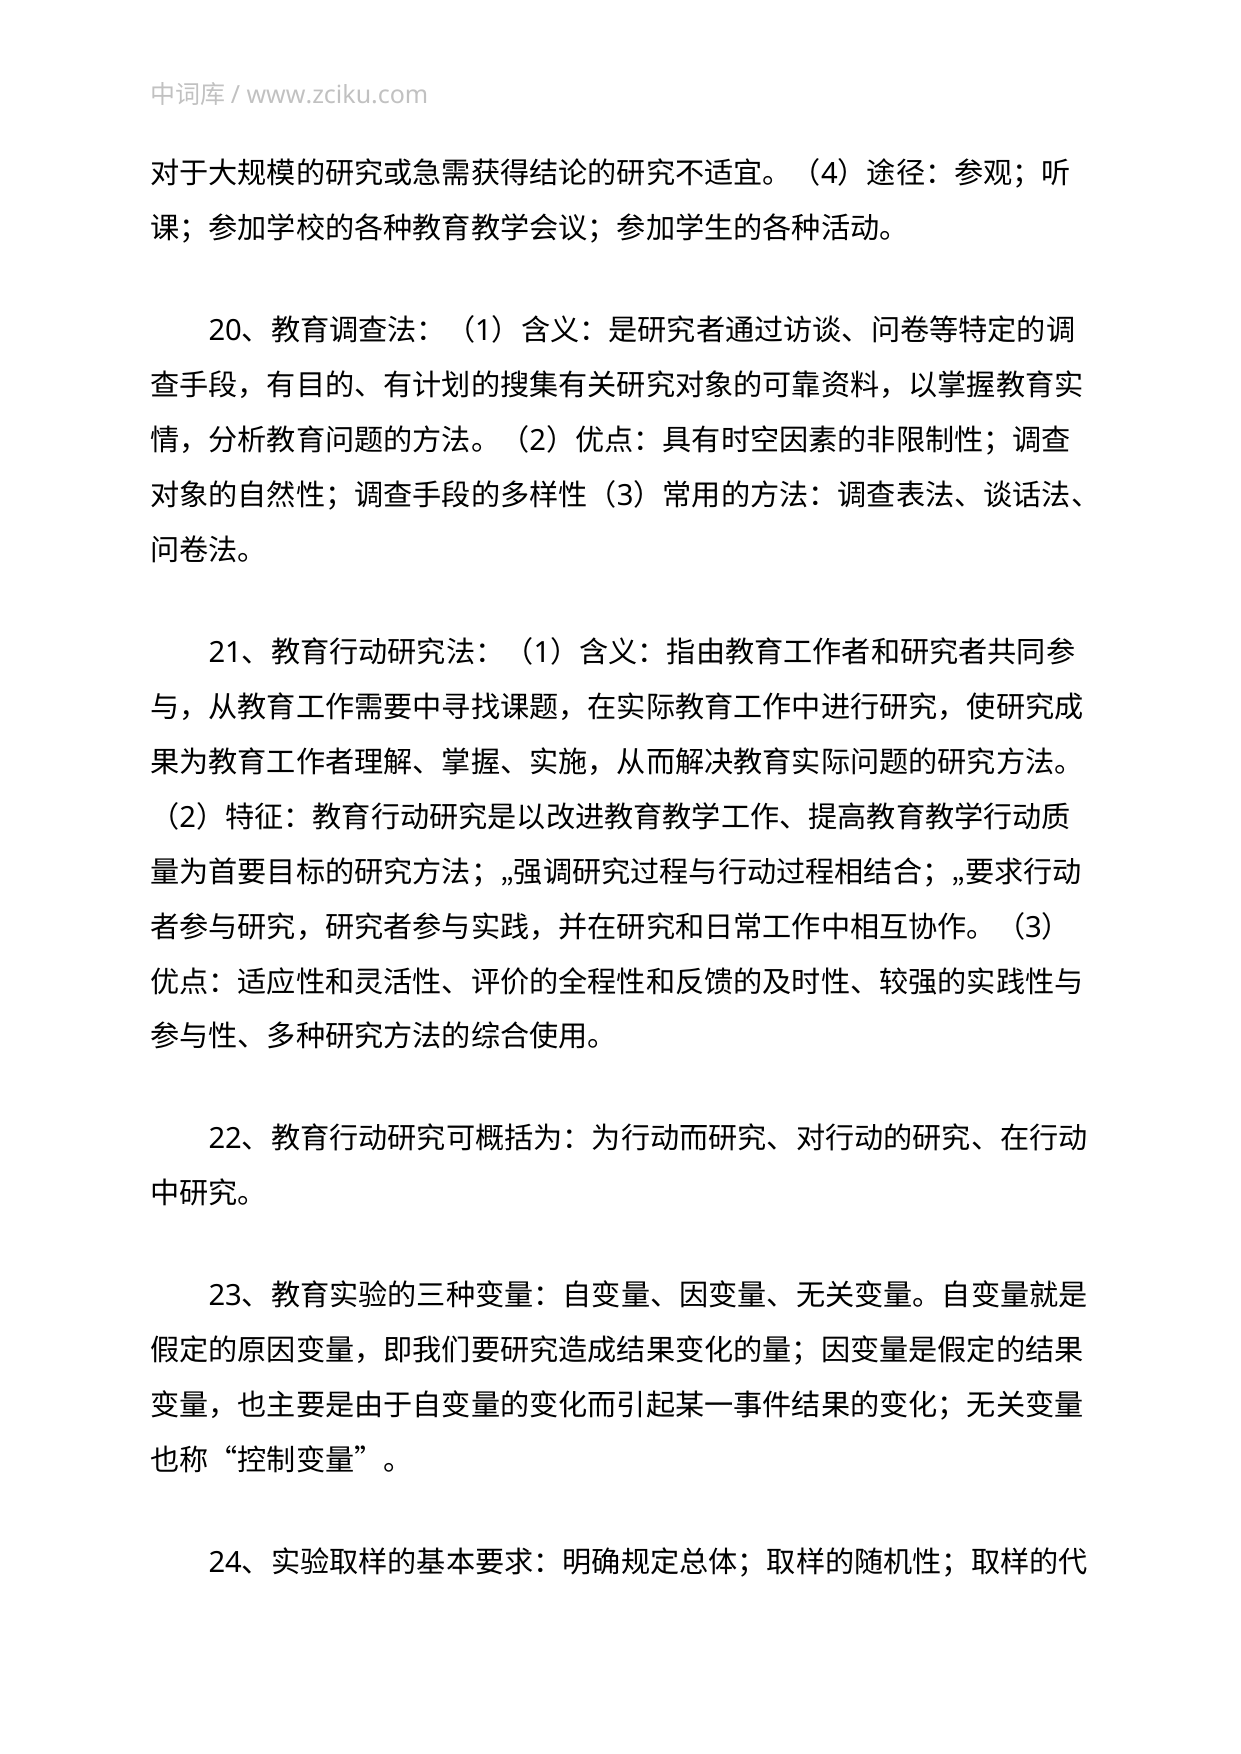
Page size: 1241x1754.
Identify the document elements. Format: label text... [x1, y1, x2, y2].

text 21、教育行动研究法：（1）含义：指由教育工作者和研究者共同参与，从教育工作需要中寻找课题，在实际教育工作中进行研究，使研究成果为教育工作者理解、掌握、实施，从而解决教育实际问题的研究方法。（2）特征：教育行动研究是以改进教育教学工作、提高教育教学行动质量为首要目标的研究方法；„强调研究过程与行动过程相结合；„要求行动者参与研究，研究者参与实践，并在研究和日常工作中相互协作。（3）优点：适应性和灵活性、评价的全程性和反馈的及时性、较强的实践性与参与性、多种研究方法的综合使用。 [150, 628, 1090, 1055]
text 22、教育行动研究可概括为：为行动而研究、对行动的研究、在行动中研究。 [150, 1115, 1090, 1212]
text 23、教育实验的三种变量：自变量、因变量、无关变量。自变量就是假定的原因变量，即我们要研究造成结果变化的量；因变量是假定的结果变量，也主要是由于自变量的变化而引起某一事件结果的变化；无关变量也称“控制变量”。 [150, 1272, 1090, 1479]
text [150, 1538, 1090, 1581]
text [150, 150, 1090, 247]
text 20、教育调查法：（1）含义：是研究者通过访谈、问卷等特定的调查手段，有目的、有计划的搜集有关研究对象的可靠资料，以掌握教育实情，分析教育问题的方法。（2）优点：具有时空因素的非限制性；调查对象的自然性；调查手段的多样性（3）常用的方法：调查表法、谈话法、问卷法。 [150, 307, 1090, 569]
